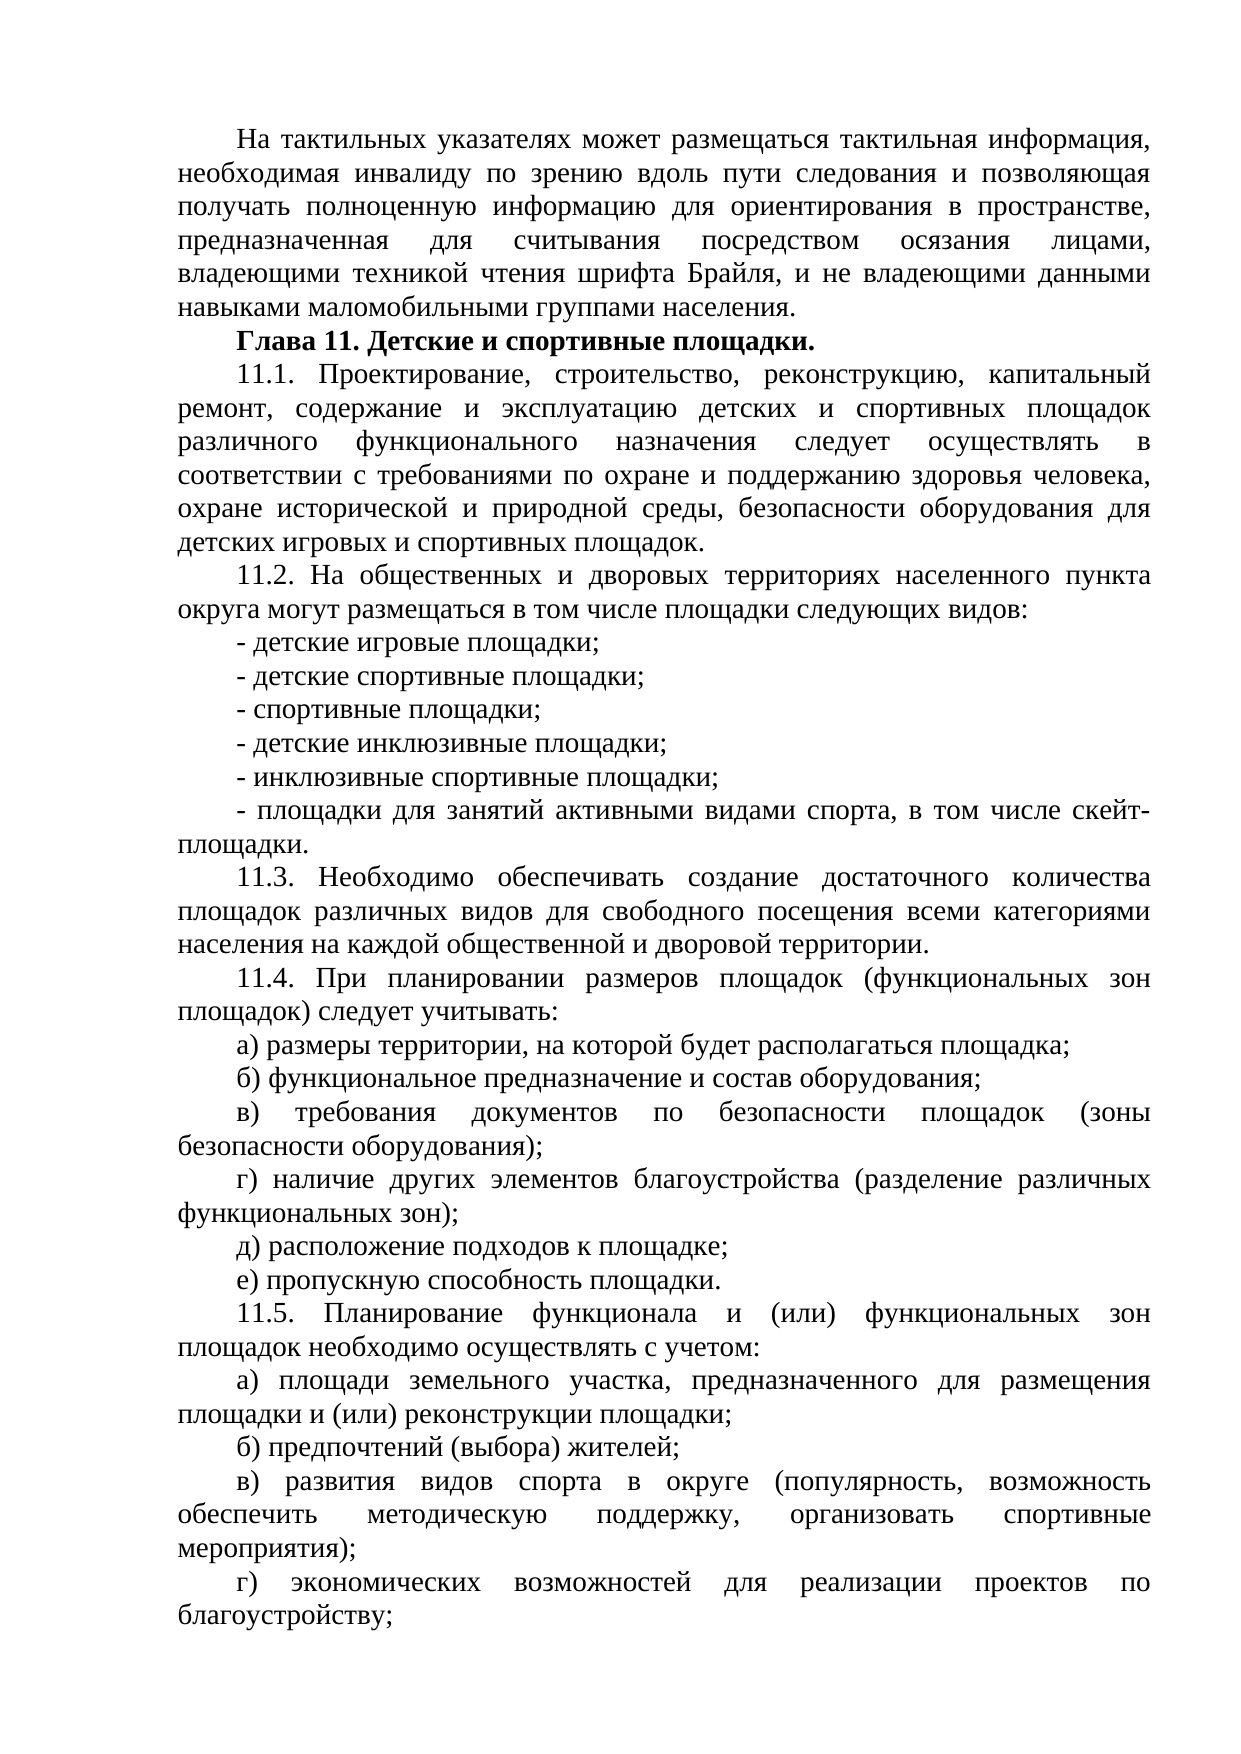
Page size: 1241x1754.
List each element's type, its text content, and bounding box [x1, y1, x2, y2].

text На тактильных указателях может размещаться тактильная информация, необходимая инвалиду по зрению вдоль пути следования и позволяющая получать полноценную информацию для ориентирования в пространстве, предназначенная для считывания посредством осязания лицами, владеющими техникой чтения шрифта Брайля, и не владеющими данными навыками маломобильными группами населения. [177, 121, 1152, 323]
text - детские инклюзивные площадки; [177, 725, 1152, 759]
text е) пропускную способность площадки. [177, 1262, 1152, 1295]
text д) расположение подходов к площадке; [177, 1228, 1152, 1262]
text 11.5. Планирование функционала и (или) функциональных зон площадок необходимо осуществлять с учетом: [177, 1295, 1152, 1362]
text 11.2. На общественных и дворовых территориях населенного пункта округа могут размещаться в том числе площадки следующих видов: [177, 557, 1152, 624]
text - инклюзивные спортивные площадки; [177, 759, 1152, 792]
text а) размеры территории, на которой будет располагаться площадка; [177, 1027, 1152, 1061]
text 11.3. Необходимо обеспечивать создание достаточного количества площадок различных видов для свободного посещения всеми категориями населения на каждой общественной и дворовой территории. [177, 859, 1152, 960]
text в) требования документов по безопасности площадок (зоны безопасности оборудования); [177, 1094, 1152, 1161]
text Глава 11. Детские и спортивные площадки. [177, 323, 1152, 356]
text - спортивные площадки; [177, 692, 1152, 725]
text 11.4. При планировании размеров площадок (функциональных зон площадок) следует учитывать: [177, 960, 1152, 1027]
text г) экономических возможностей для реализации проектов по благоустройству; [177, 1564, 1152, 1631]
text - площадки для занятий активными видами спорта, в том числе скейт-площадки. [177, 792, 1152, 859]
text 11.1. Проектирование, строительство, реконструкцию, капитальный ремонт, содержание и эксплуатацию детских и спортивных площадок различного функционального назначения следует осуществлять в соответствии с требованиями по охране и поддержанию здоровья человека, охране исторической и природной среды, безопасности оборудования для детских игровых и спортивных площадок. [177, 356, 1152, 557]
text - детские игровые площадки; [177, 624, 1152, 658]
text - детские спортивные площадки; [177, 658, 1152, 692]
text г) наличие других элементов благоустройства (разделение различных функциональных зон); [177, 1161, 1152, 1228]
text б) предпочтений (выбора) жителей; [177, 1429, 1152, 1463]
text б) функциональное предназначение и состав оборудования; [177, 1061, 1152, 1094]
text а) площади земельного участка, предназначенного для размещения площадки и (или) реконструкции площадки; [177, 1362, 1152, 1429]
text в) развития видов спорта в округе (популярность, возможность обеспечить методическую поддержку, организовать спортивные мероприятия); [177, 1463, 1152, 1564]
